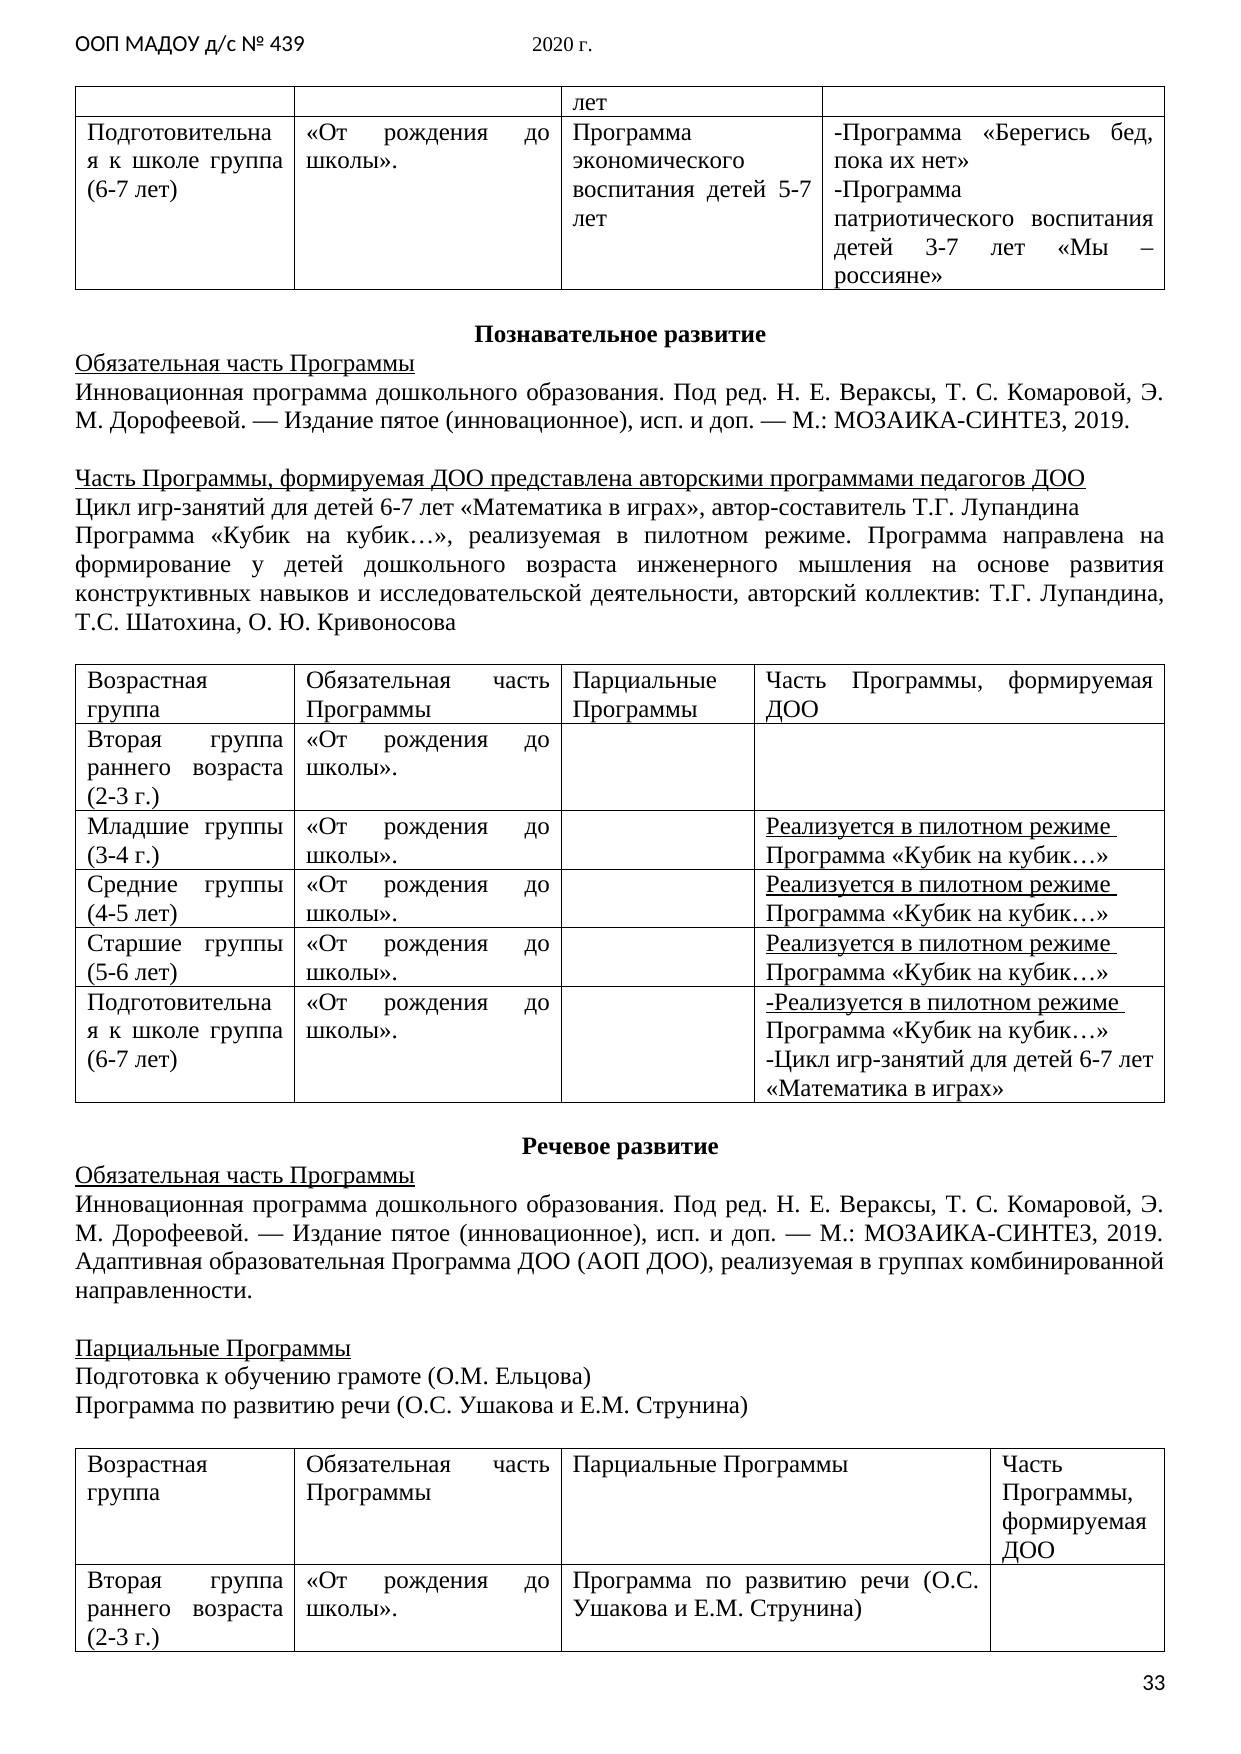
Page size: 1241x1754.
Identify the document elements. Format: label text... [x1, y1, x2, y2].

table_cell Реализуется в пилотном режиме Программа «Кубик на кубик…» [755, 928, 1164, 986]
text Цикл игр-занятий для детей 6-7 лет «Математика в играх», автор-составитель Т.Г. Лупандина [75, 492, 1165, 520]
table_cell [76, 87, 294, 116]
table_cell [562, 724, 754, 810]
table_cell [823, 117, 1164, 289]
table_cell Старшие группы (5-6 лет) [76, 928, 294, 986]
table_header Парциальные Программы [562, 1449, 990, 1564]
table_cell [562, 870, 754, 927]
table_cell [295, 1565, 561, 1651]
table_cell [562, 928, 754, 986]
table_cell «От рождения до школы». [295, 928, 561, 986]
table_header Обязательная часть Программы [295, 1449, 561, 1564]
table_cell [562, 987, 754, 1102]
text Обязательная часть Программы [75, 1160, 1165, 1189]
text Обязательная часть Программы [75, 348, 1165, 377]
table_header Возрастная группа [76, 665, 294, 723]
table_header Часть Программы, формируемая ДОО [755, 665, 1164, 723]
table_header Часть Программы, формируемая ДОО [991, 1449, 1164, 1564]
table_cell Средние группы (4-5 лет) [76, 870, 294, 927]
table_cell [562, 87, 822, 116]
text Парциальные Программы [75, 1333, 1165, 1361]
table_cell Подготовительная к школе группа (6-7 лет) [76, 117, 294, 289]
table_cell Программа экономического воспитания детей 5-7 лет [562, 117, 822, 289]
text Познавательное развитие [75, 319, 1165, 348]
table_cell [295, 87, 561, 116]
text Программа по развитию речи (О.С. Ушакова и Е.М. Струнина) [75, 1390, 1165, 1419]
table_cell «От рождения до школы». [295, 987, 561, 1102]
table_cell Младшие группы (3-4 г.) [76, 811, 294, 868]
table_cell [823, 87, 1164, 116]
table_cell Реализуется в пилотном режиме Программа «Кубик на кубик…» [755, 870, 1164, 927]
text Часть Программы, формируемая ДОО представлена авторскими программами педагогов ДОО [75, 463, 1165, 492]
text Речевое развитие [75, 1131, 1165, 1160]
table_cell [562, 811, 754, 868]
table_cell «От рождения до школы». [295, 724, 561, 810]
text Программа «Кубик на кубик…», реализуемая в пилотном режиме. Программа направлена на формирование у детей дошкольного возраста инженерного мышления на основе развития конструктивных навыков и исследовательской деятельности, авторский коллектив: Т.Г. Лупандина, Т.С. Шатохина, О. Ю. Кривоносова [75, 520, 1165, 635]
table_cell Реализуется в пилотном режиме Программа «Кубик на кубик…» [755, 811, 1164, 868]
table_header Парциальные Программы [562, 665, 754, 723]
text Инновационная программа дошкольного образования. Под ред. Н. Е. Вераксы, Т. С. Комаровой, Э. М. Дорофеевой. — Издание пятое (инновационное), исп. и доп. — М.: МОЗАИКА-СИНТЕЗ, 2019. Адаптивная образовательная Программа ДОО (АОП ДОО), реализуемая в группах комбинированной направленности. [75, 1189, 1165, 1304]
table_cell Вторая группа раннего возраста (2-3 г.) [76, 1565, 294, 1651]
table_header Обязательная часть Программы [295, 665, 561, 723]
text Подготовка к обучению грамоте (О.М. Ельцова) [75, 1361, 1165, 1390]
table_cell Вторая группа раннего возраста (2-3 г.) [76, 724, 294, 810]
table_cell Подготовительная к школе группа (6-7 лет) [76, 987, 294, 1102]
table_cell «От рождения до школы». [295, 870, 561, 927]
table_cell «От рождения до школы». [295, 811, 561, 868]
table_header Возрастная группа [76, 1449, 294, 1564]
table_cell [295, 117, 561, 289]
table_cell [562, 1565, 990, 1651]
table_cell [991, 1565, 1164, 1651]
text Инновационная программа дошкольного образования. Под ред. Н. Е. Вераксы, Т. С. Комаровой, Э. М. Дорофеевой. — Издание пятое (инновационное), исп. и доп. — М.: МОЗАИКА-СИНТЕЗ, 2019. [75, 377, 1165, 434]
table_cell [755, 724, 1164, 810]
table_cell -Реализуется в пилотном режиме Программа «Кубик на кубик…» -Цикл игр-занятий для детей 6-7 лет «Математика в играх» [755, 987, 1164, 1102]
